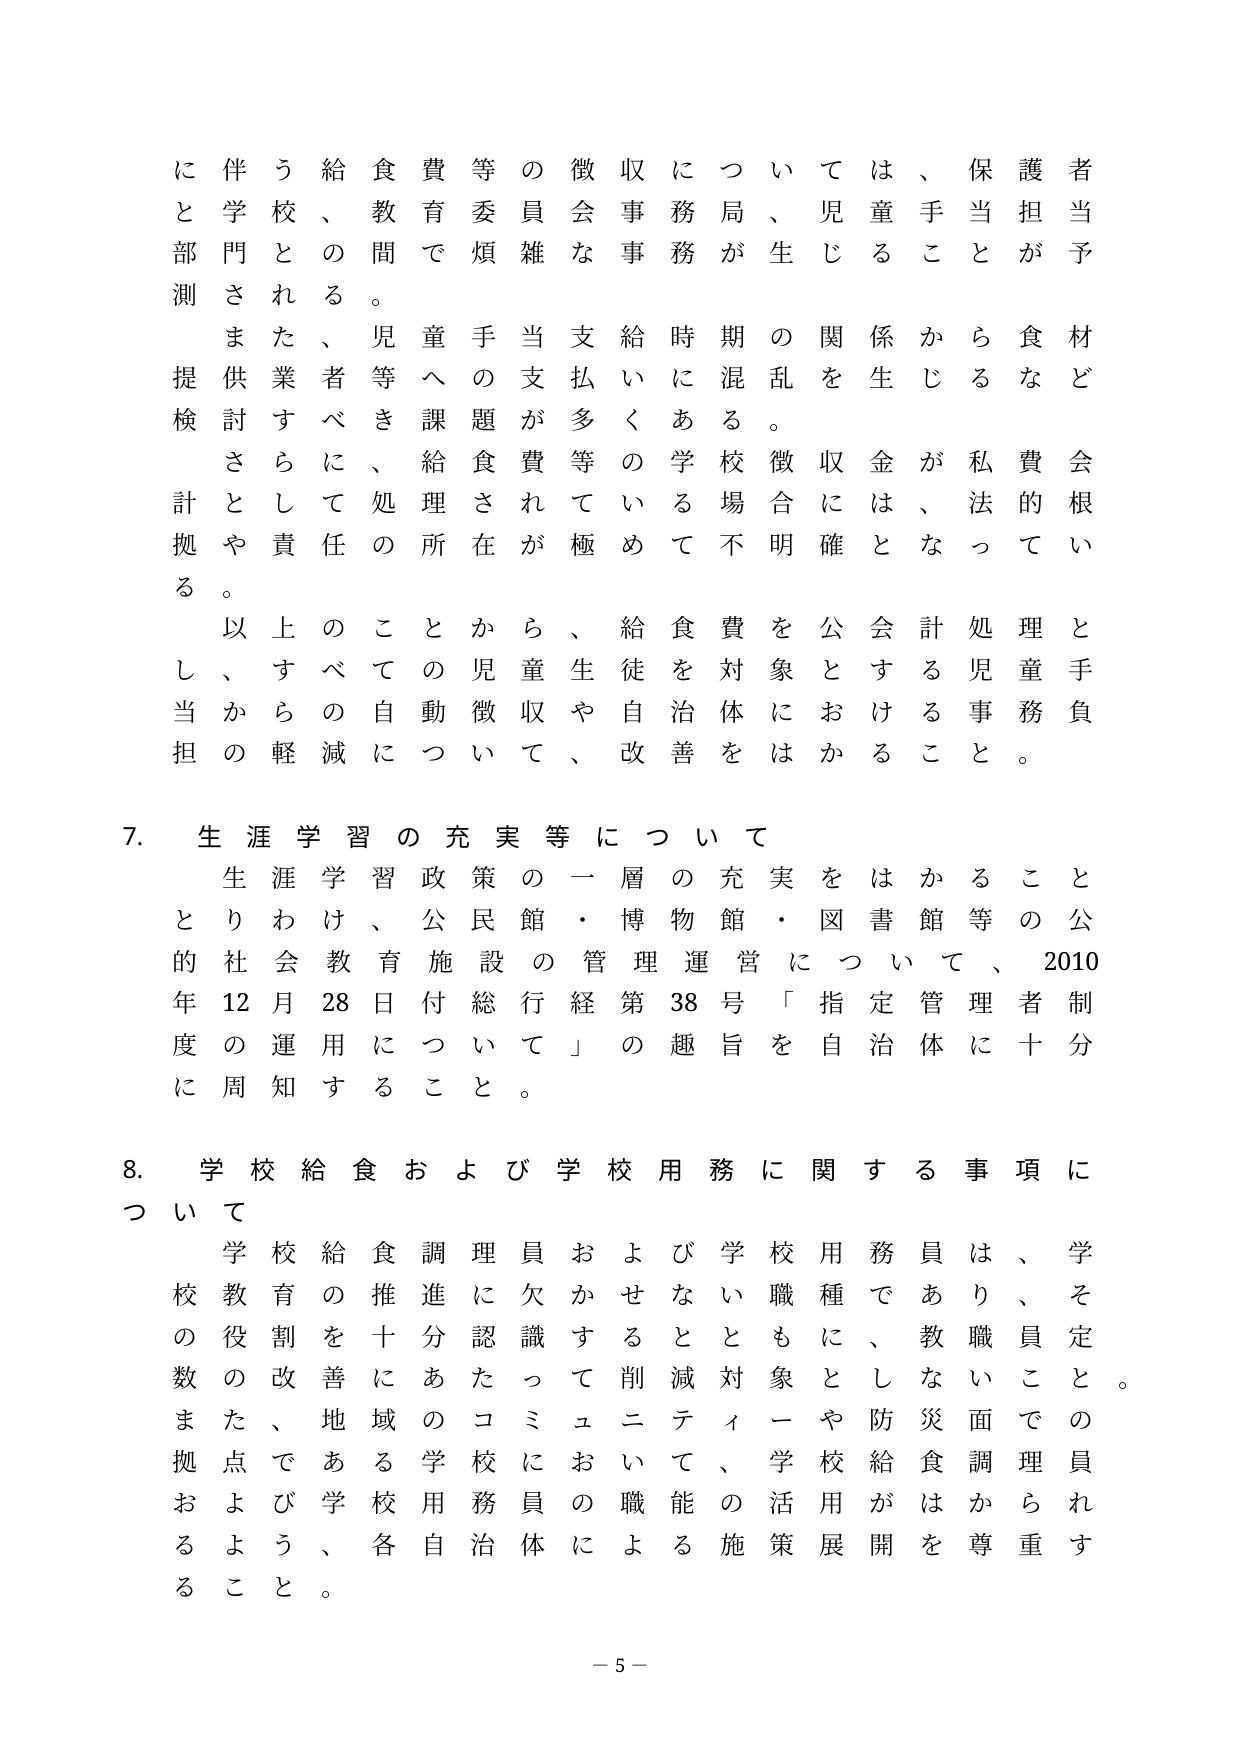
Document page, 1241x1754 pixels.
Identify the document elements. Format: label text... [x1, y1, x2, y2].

text また、児童手当支給時期の関係から食材提供業者等への支払いに混乱を生じるなど検討すべき課題が多くある。 [122, 314, 1118, 439]
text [122, 148, 1118, 314]
text 以上のことから、給食費を公会計処理とし、すべての児童生徒を対象とする児童手当からの自動徴収や自治体における事務負担の軽減について、改善をはかること。 [122, 606, 1118, 773]
text 8. 学校給食および学校用務に関する事項について [122, 1148, 1118, 1231]
text 生涯学習政策の一層の充実をはかること。とりわけ、公民館・博物館・図書館等の公的社会教育施設の管理運営について、2010年12月28日付総行経第38号「指定管理者制度の運用について」の趣旨を自治体に十分に周知すること。 [122, 856, 1118, 1106]
text 学校給食調理員および学校用務員は、学校教育の推進に欠かせない職種であり、その役割を十分認識するとともに、教職員定数の改善にあたって削減対象としないこと。また、地域のコミュニティーや防災面での拠点である学校において、学校給食調理員および学校用務員の職能の活用がはかられるよう、各自治体による施策展開を尊重すること。 [122, 1231, 1118, 1606]
text 7. 生涯学習の充実等について [122, 814, 1118, 856]
text さらに、給食費等の学校徴収金が私費会計として処理されている場合には、法的根拠や責任の所在が極めて不明確となっている。 [122, 439, 1118, 606]
